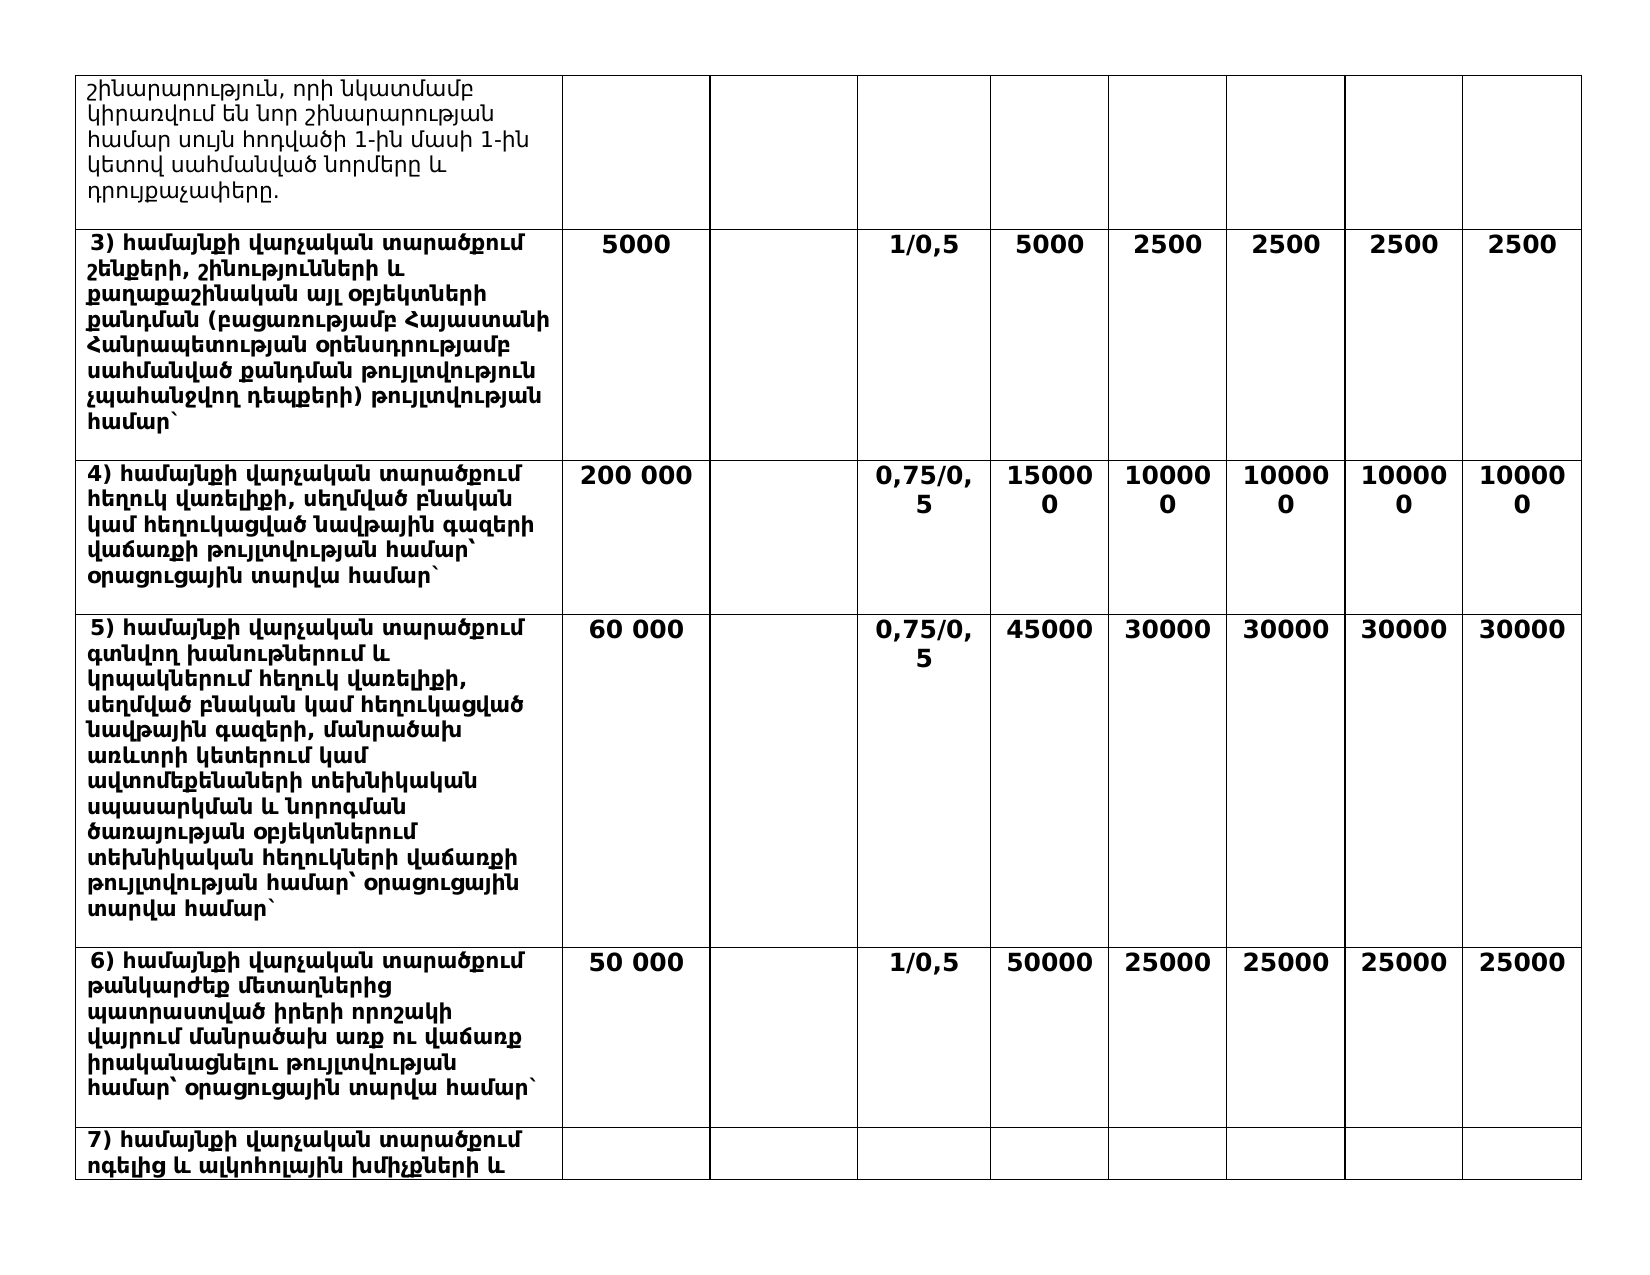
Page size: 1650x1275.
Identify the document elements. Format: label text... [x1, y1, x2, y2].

table_cell 1/0,5 [858, 230, 990, 460]
table_cell 5000 [991, 230, 1108, 460]
table_cell 0,75/0,5 [858, 461, 990, 614]
table_cell 25000 [1346, 948, 1462, 1127]
table_cell 100000 [1109, 461, 1226, 614]
table_cell 2500 [1346, 230, 1462, 460]
table_cell 0,75/0,5 [858, 615, 990, 947]
table_cell 30000 [1463, 615, 1581, 947]
table_cell 2500 [1227, 230, 1344, 460]
table_cell 50 000 [563, 948, 709, 1127]
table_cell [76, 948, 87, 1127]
table_cell [1109, 1128, 1226, 1179]
table_cell [563, 76, 709, 229]
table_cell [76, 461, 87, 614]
table_cell 200 000 [563, 461, 709, 614]
table_cell [991, 76, 1108, 229]
table_cell 1/0,5 [858, 948, 990, 1127]
table_cell [563, 1128, 709, 1179]
table_cell [858, 76, 990, 229]
table_cell [711, 76, 857, 229]
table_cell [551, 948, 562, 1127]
table_cell [711, 948, 857, 1127]
table_cell [711, 230, 857, 460]
table_cell 25000 [1463, 948, 1581, 1127]
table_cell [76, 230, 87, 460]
table_cell 25000 [1227, 948, 1344, 1127]
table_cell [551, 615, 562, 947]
table_cell [1463, 1128, 1581, 1179]
table_cell [858, 1128, 990, 1179]
table_cell 2500 [1463, 230, 1581, 460]
table_cell [1227, 76, 1344, 229]
table_cell [711, 461, 857, 614]
table_cell [1346, 1128, 1462, 1179]
table_cell 60 000 [563, 615, 709, 947]
table_cell 100000 [1227, 461, 1344, 614]
table_cell 30000 [1346, 615, 1462, 947]
table_cell 45000 [991, 615, 1108, 947]
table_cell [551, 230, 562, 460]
table_cell 50000 [991, 948, 1108, 1127]
table_cell 25000 [1109, 948, 1226, 1127]
table_cell [991, 1128, 1108, 1179]
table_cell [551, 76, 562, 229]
table_cell [711, 1128, 857, 1179]
table_cell [711, 615, 857, 947]
table_cell 100000 [1346, 461, 1462, 614]
table_cell [1346, 76, 1462, 229]
table_cell [1227, 1128, 1344, 1179]
table_cell 5000 [563, 230, 709, 460]
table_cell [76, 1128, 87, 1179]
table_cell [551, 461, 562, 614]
table_cell 30000 [1227, 615, 1344, 947]
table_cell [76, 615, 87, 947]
table_cell 150000 [991, 461, 1108, 614]
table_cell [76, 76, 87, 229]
table_cell 2500 [1109, 230, 1226, 460]
table_cell [1109, 76, 1226, 229]
table_cell [1463, 76, 1581, 229]
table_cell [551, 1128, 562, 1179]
table_cell 100000 [1463, 461, 1581, 614]
table_cell 30000 [1109, 615, 1226, 947]
